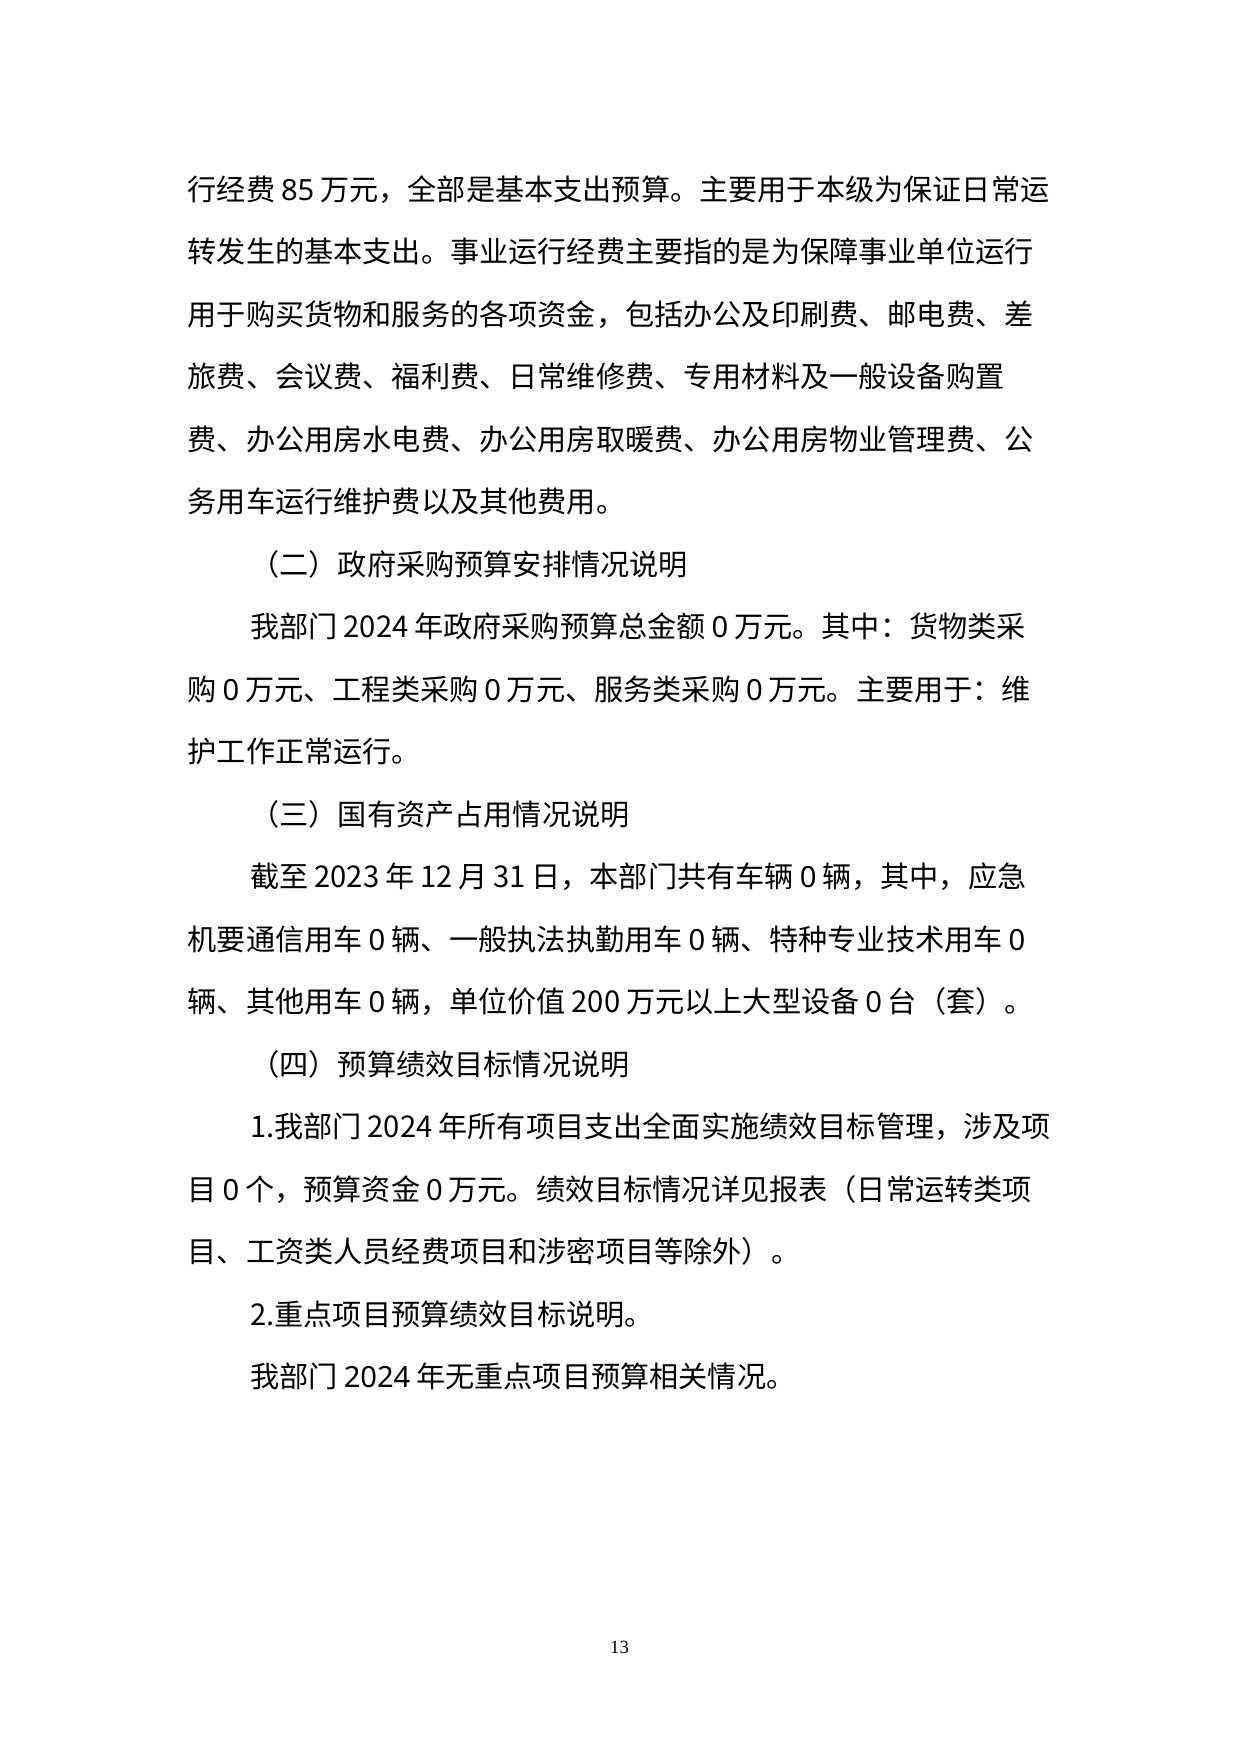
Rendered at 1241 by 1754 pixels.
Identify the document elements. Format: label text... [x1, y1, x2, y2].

text 2.重点项目预算绩效目标说明。 [187, 1275, 1053, 1337]
text 截至2023年12月31日，本部门共有车辆0辆，其中，应急机要通信用车0辆、一般执法执勤用车0辆、特种专业技术用车0辆、其他用车0辆，单位价值200万元以上大型设备0台（套）。 [187, 837, 1053, 1025]
text （三）国有资产占用情况说明 [187, 775, 1053, 837]
text 我部门2024年政府采购预算总金额0万元。其中：货物类采购0万元、工程类采购0万元、服务类采购0万元。主要用于：维护工作正常运行。 [187, 587, 1053, 775]
text （四）预算绩效目标情况说明 [187, 1025, 1053, 1087]
text 我部门2024年无重点项目预算相关情况。 [187, 1337, 1053, 1400]
text 1.我部门2024年所有项目支出全面实施绩效目标管理，涉及项目0个，预算资金0万元。绩效目标情况详见报表（日常运转类项目、工资类人员经费项目和涉密项目等除外）。 [187, 1087, 1053, 1275]
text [187, 150, 1053, 525]
text （二）政府采购预算安排情况说明 [187, 525, 1053, 587]
